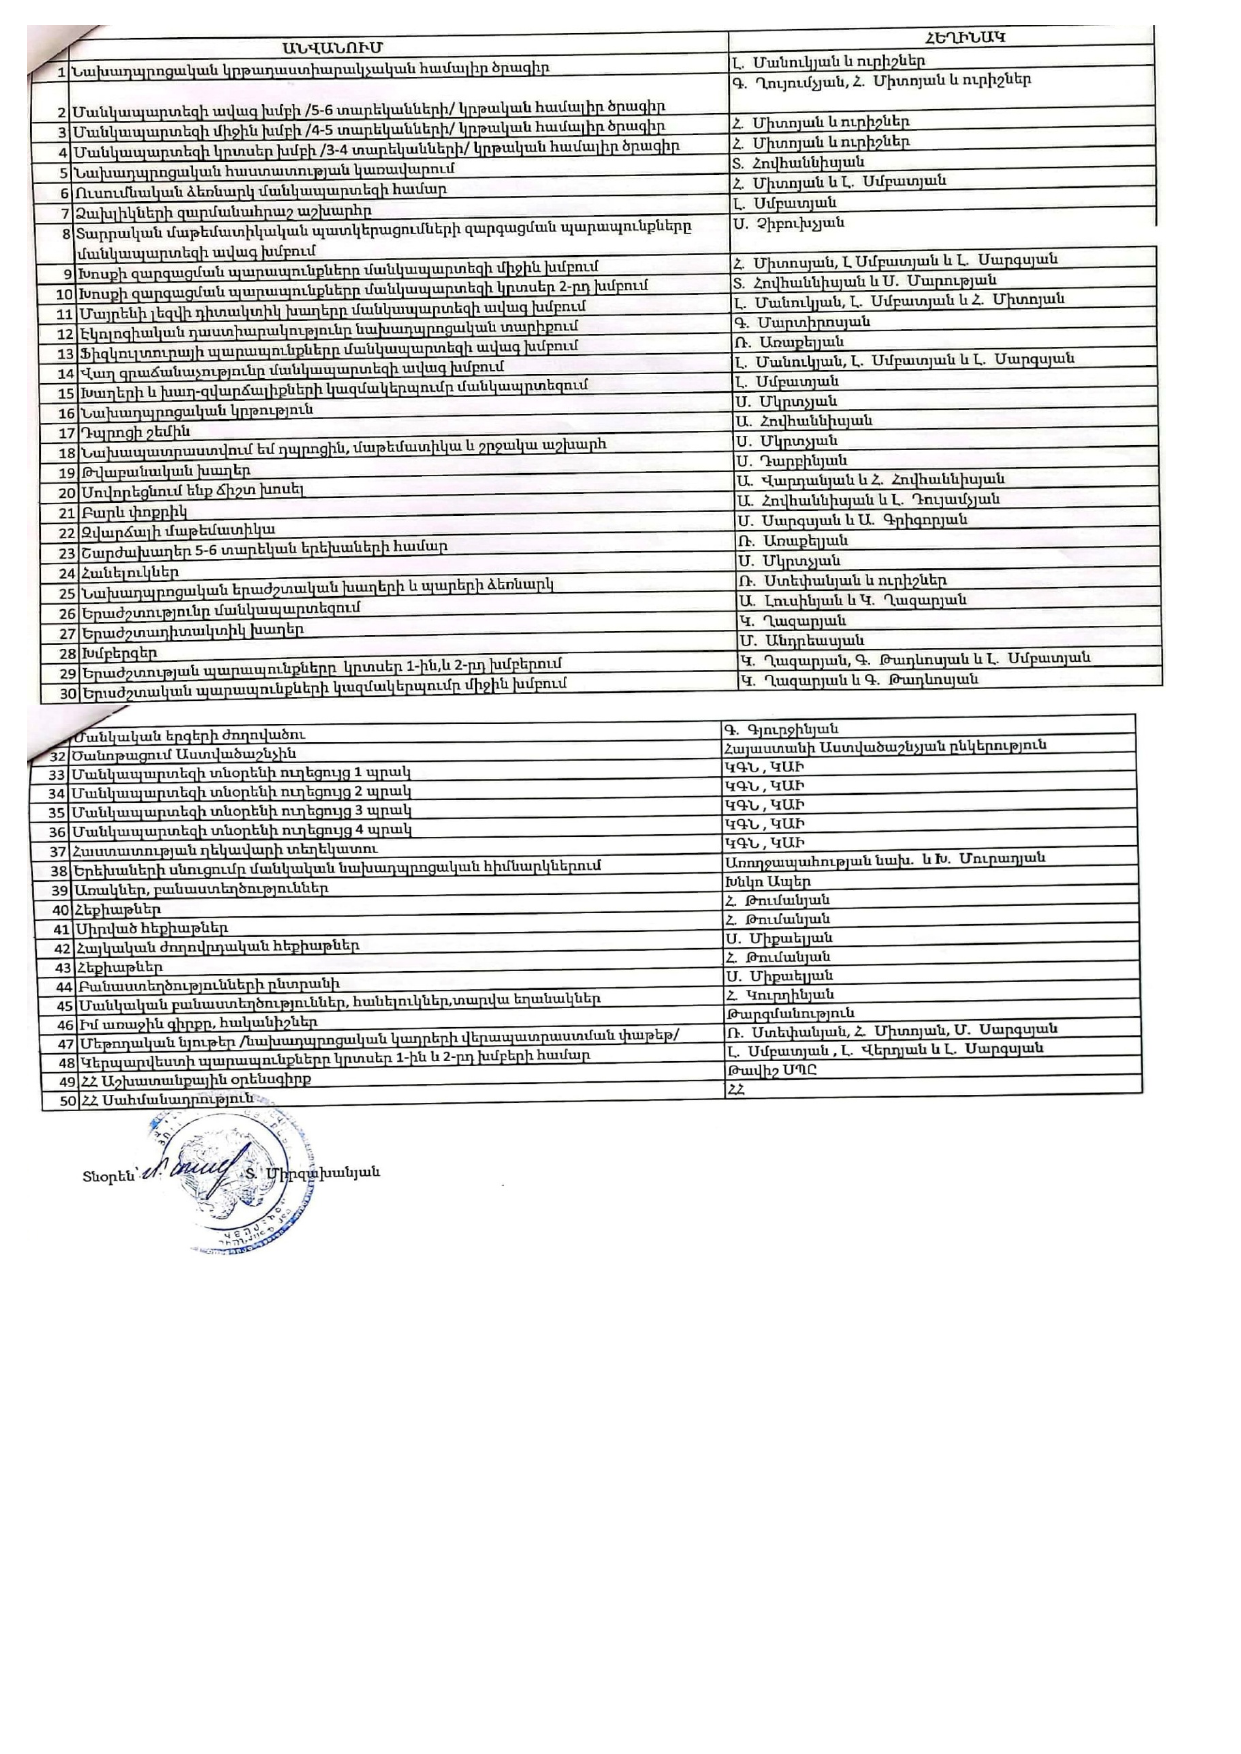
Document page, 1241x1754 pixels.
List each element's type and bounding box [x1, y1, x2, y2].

picture [27, 25, 1166, 1258]
